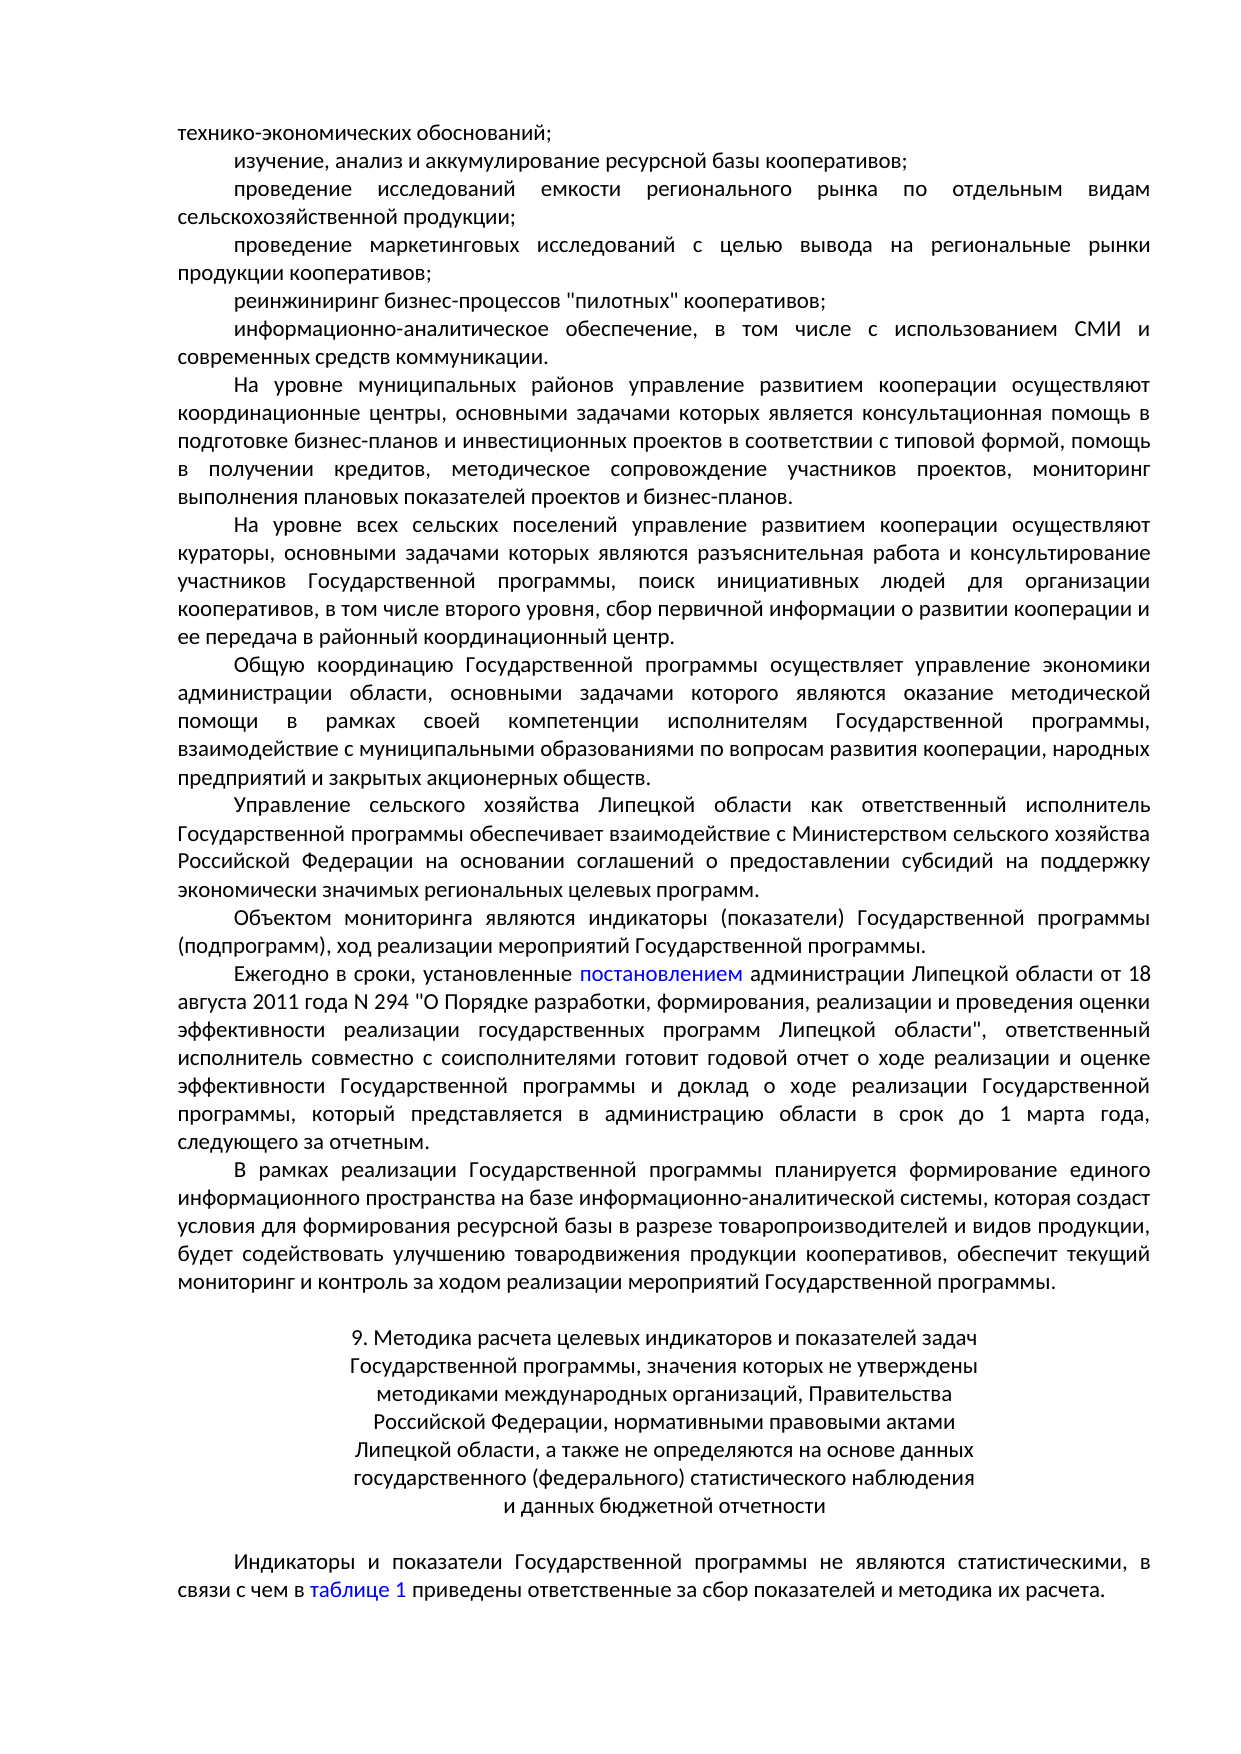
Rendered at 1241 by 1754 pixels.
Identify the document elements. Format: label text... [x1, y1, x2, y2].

text На уровне муниципальных районов управление развитием кооперации осуществляют координационные центры, основными задачами которых является консультационная помощь в подготовке бизнес-планов и инвестиционных проектов в соответствии с типовой формой, помощь в получении кредитов, методическое сопровождение участников проектов, мониторинг выполнения плановых показателей проектов и бизнес-планов. [177, 370, 1152, 510]
text В рамках реализации Государственной программы планируется формирование единого информационного пространства на базе информационно-аналитической системы, которая создаст условия для формирования ресурсной базы в разрезе товаропроизводителей и видов продукции, будет содействовать улучшению товародвижения продукции кооперативов, обеспечит текущий мониторинг и контроль за ходом реализации мероприятий Государственной программы. [177, 1155, 1152, 1295]
text реинжиниринг бизнес-процессов "пилотных" кооперативов; [177, 286, 1152, 314]
text Государственной программы, значения которых не утверждены [177, 1351, 1152, 1379]
text государственного (федерального) статистического наблюдения [177, 1463, 1152, 1491]
text Объектом мониторинга являются индикаторы (показатели) Государственной программы (подпрограмм), ход реализации мероприятий Государственной программы. [177, 903, 1152, 959]
text Управление сельского хозяйства Липецкой области как ответственный исполнитель Государственной программы обеспечивает взаимодействие с Министерством сельского хозяйства Российской Федерации на основании соглашений о предоставлении субсидий на поддержку экономически значимых региональных целевых программ. [177, 791, 1152, 903]
text Общую координацию Государственной программы осуществляет управление экономики администрации области, основными задачами которого являются оказание методической помощи в рамках своей компетенции исполнителям Государственной программы, взаимодействие с муниципальными образованиями по вопросам развития кооперации, народных предприятий и закрытых акционерных обществ. [177, 651, 1152, 791]
text методиками международных организаций, Правительства [177, 1379, 1152, 1407]
text Ежегодно в сроки, установленные постановлением администрации Липецкой области от 18 августа 2011 года N 294 "О Порядке разработки, формирования, реализации и проведения оценки эффективности реализации государственных программ Липецкой области", ответственный исполнитель совместно с соисполнителями готовит годовой отчет о ходе реализации и оценке эффективности Государственной программы и доклад о ходе реализации Государственной программы, который представляется в администрацию области в срок до 1 марта года, следующего за отчетным. [177, 959, 1152, 1155]
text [177, 118, 1152, 146]
text изучение, анализ и аккумулирование ресурсной базы кооперативов; [177, 146, 1152, 174]
text 9. Методика расчета целевых индикаторов и показателей задач [177, 1323, 1152, 1351]
text Липецкой области, а также не определяются на основе данных [177, 1435, 1152, 1463]
text Индикаторы и показатели Государственной программы не являются статистическими, в связи с чем в таблице 1 приведены ответственные за сбор показателей и методика их расчета. [177, 1547, 1152, 1603]
text проведение маркетинговых исследований с целью вывода на региональные рынки продукции кооперативов; [177, 230, 1152, 286]
text информационно-аналитическое обеспечение, в том числе с использованием СМИ и современных средств коммуникации. [177, 314, 1152, 370]
text и данных бюджетной отчетности [177, 1491, 1152, 1519]
text проведение исследований емкости регионального рынка по отдельным видам сельскохозяйственной продукции; [177, 174, 1152, 230]
text На уровне всех сельских поселений управление развитием кооперации осуществляют кураторы, основными задачами которых являются разъяснительная работа и консультирование участников Государственной программы, поиск инициативных людей для организации кооперативов, в том числе второго уровня, сбор первичной информации о развитии кооперации и ее передача в районный координационный центр. [177, 510, 1152, 651]
text Российской Федерации, нормативными правовыми актами [177, 1407, 1152, 1435]
